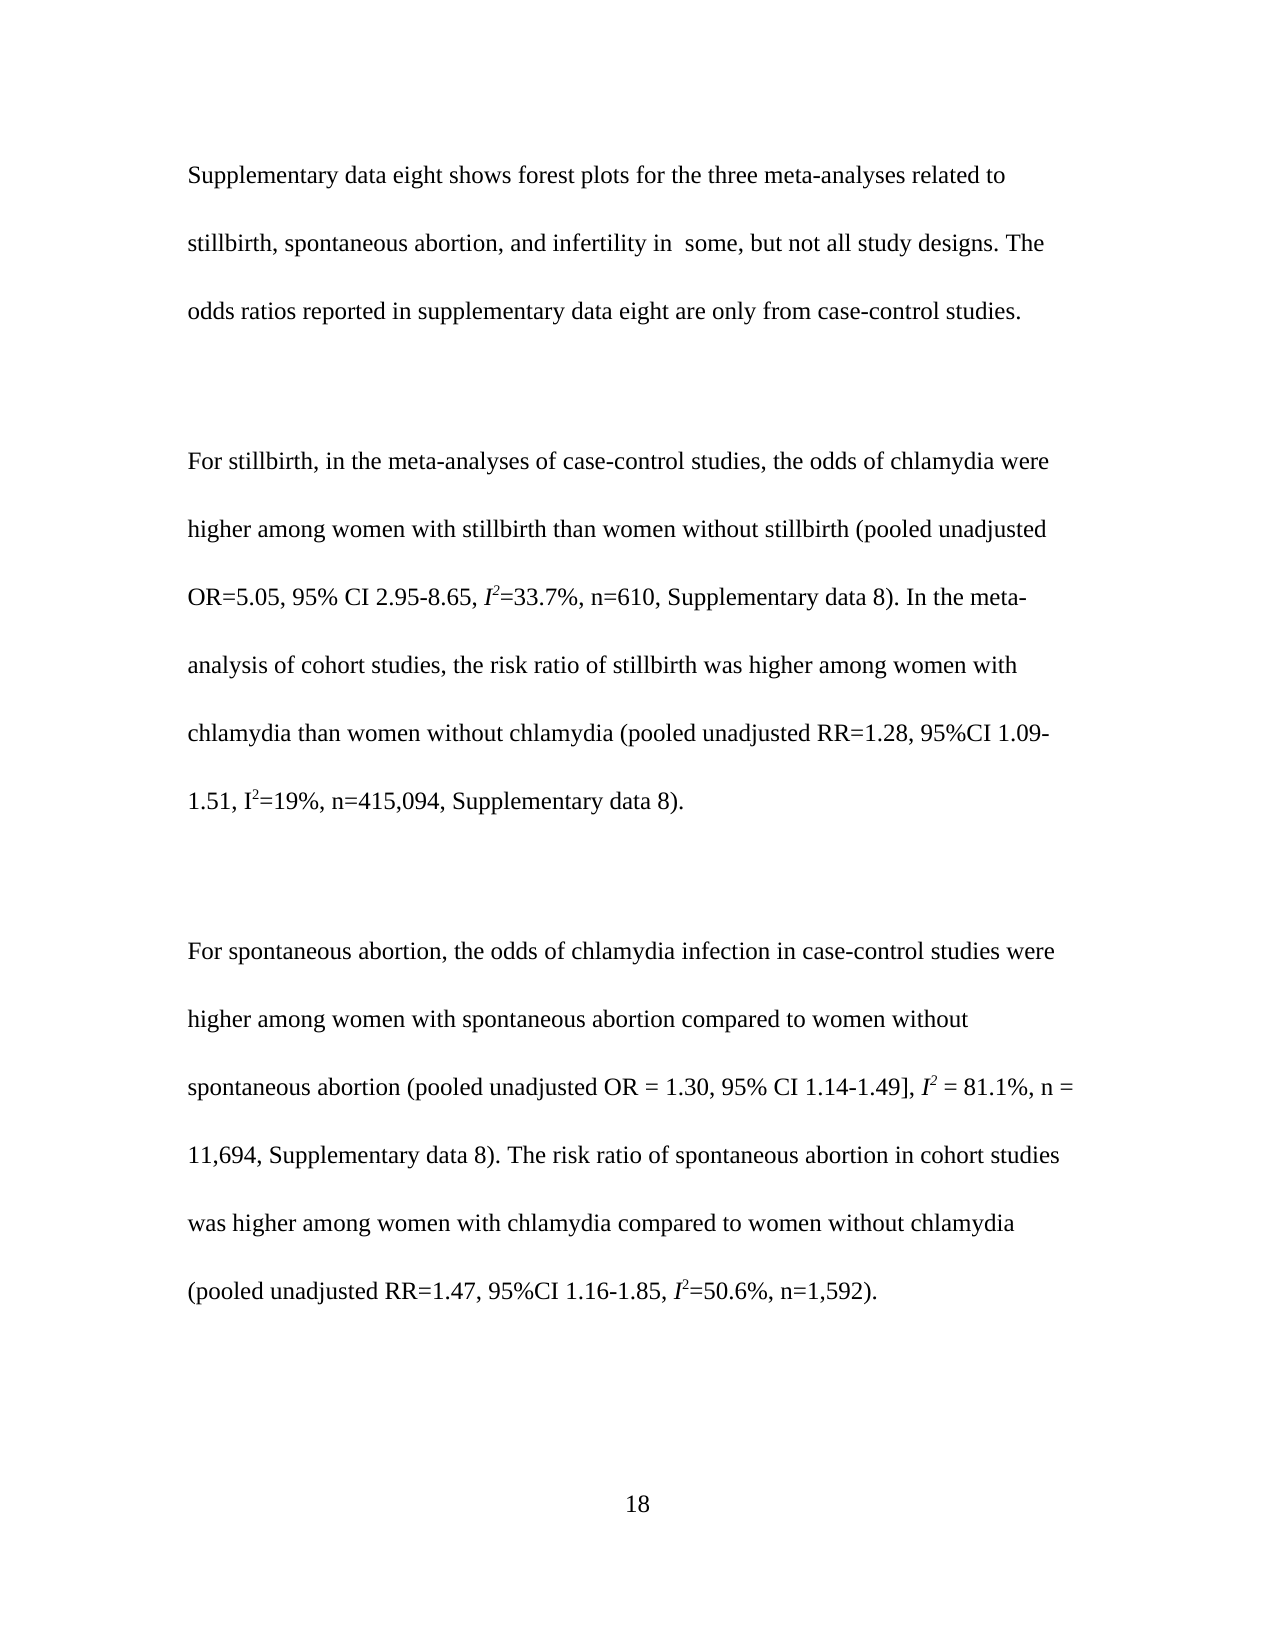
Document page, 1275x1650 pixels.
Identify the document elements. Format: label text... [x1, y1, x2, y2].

text For spontaneous abortion, the odds of chlamydia infection in case-control studies were higher among women with spontaneous abortion compared to women without spontaneous abortion (pooled unadjusted OR = 1.30, 95% CI 1.14-1.49], I2 = 81.1%, n = 11,694, Supplementary data 8). The risk ratio of spontaneous abortion in cohort studies was higher among women with chlamydia compared to women without chlamydia (pooled unadjusted RR=1.47, 95%CI 1.16-1.85, I2=50.6%, n=1,592). [187, 934, 1088, 1307]
text Supplementary data eight shows forest plots for the three meta-analyses related to stillbirth, spontaneous abortion, and infertility in some, but not all study designs. The odds ratios reported in supplementary data eight are only from case-control studies. [187, 157, 1088, 327]
text For stillbirth, in the meta-analyses of case-control studies, the odds of chlamydia were higher among women with stillbirth than women without stillbirth (pooled unadjusted OR=5.05, 95% CI 2.95-8.65, I2=33.7%, n=610, Supplementary data 8). In the meta-analysis of cohort studies, the risk ratio of stillbirth was higher among women with chlamydia than women without chlamydia (pooled unadjusted RR=1.28, 95%CI 1.09-1.51, I2=19%, n=415,094, Supplementary data 8). [187, 444, 1088, 817]
